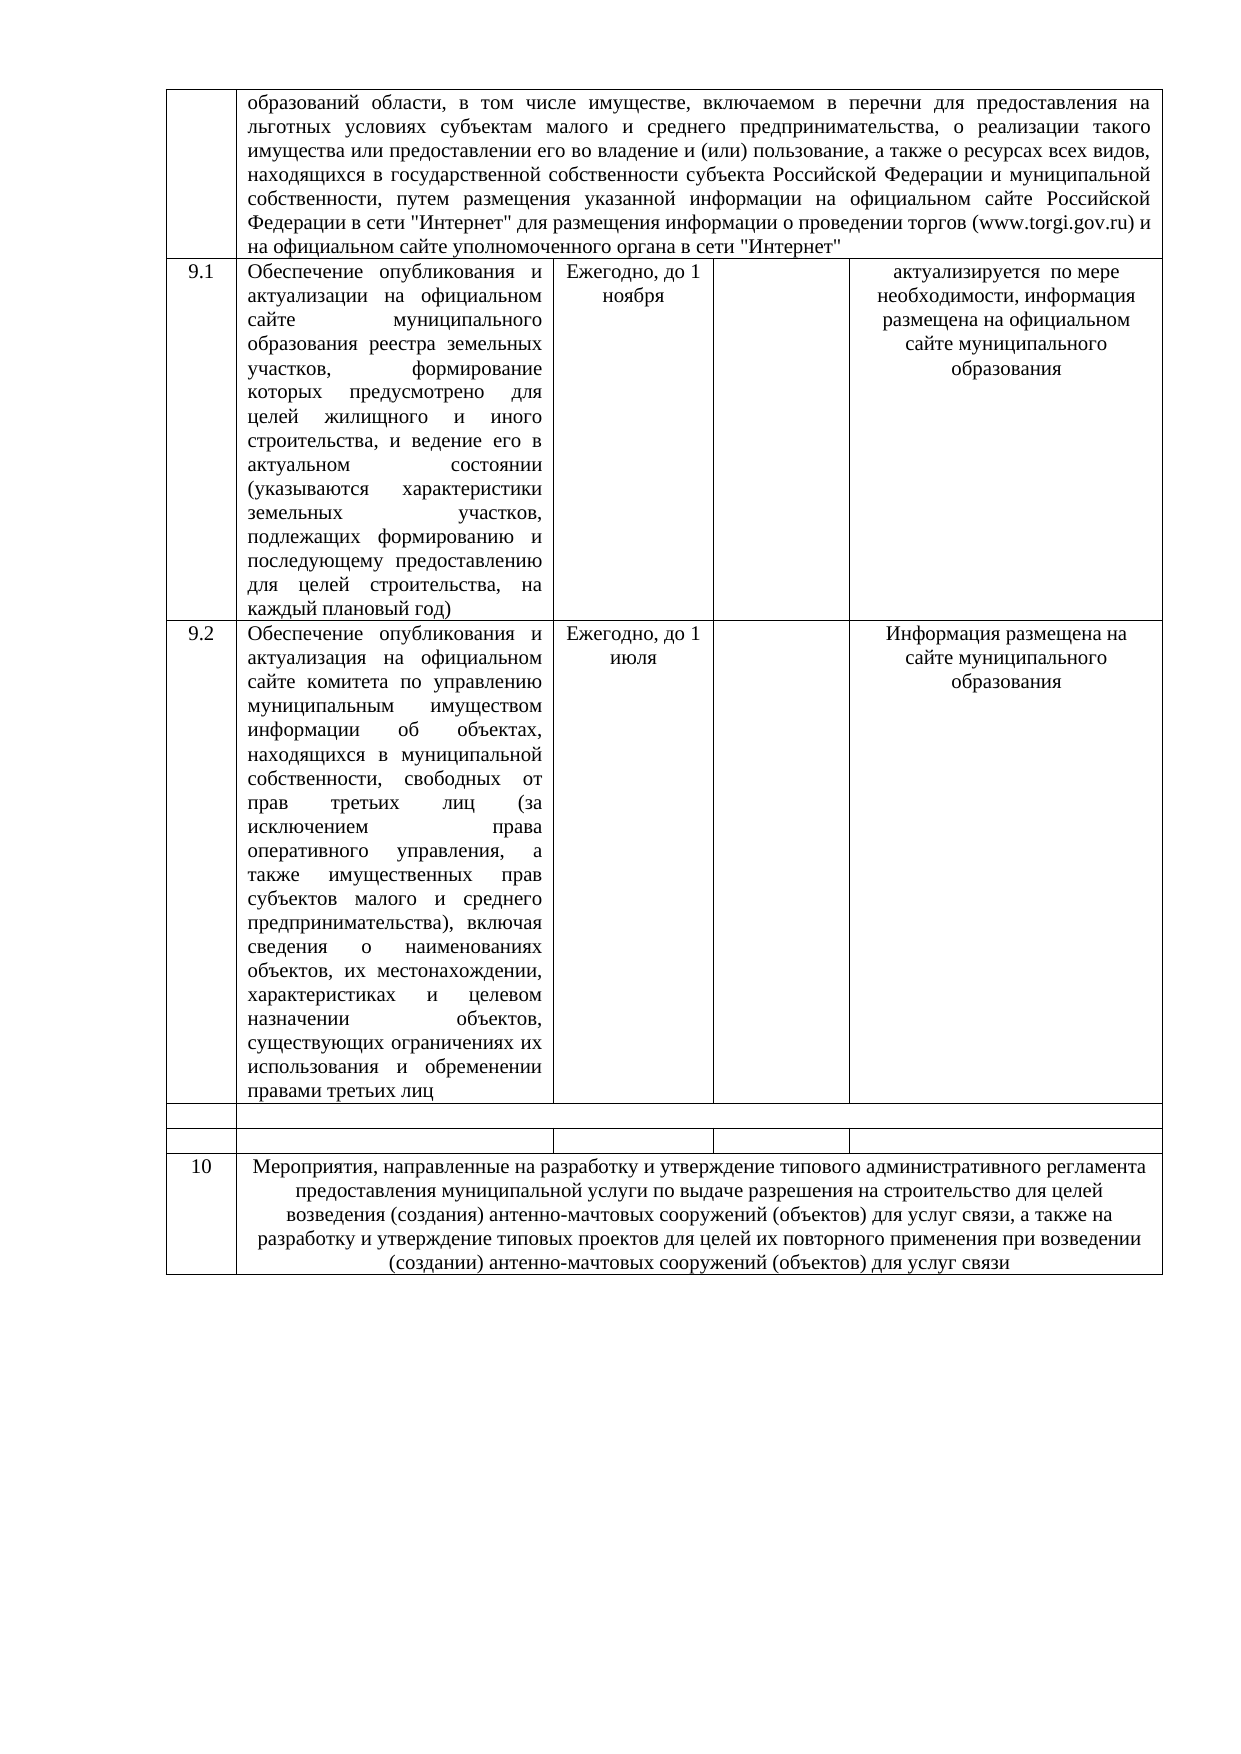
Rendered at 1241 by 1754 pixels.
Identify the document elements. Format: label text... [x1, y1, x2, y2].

table_cell Обеспечение опубликования и актуализация на официальном сайте комитета по управлению муниципальным имуществом информации об объектах, находящихся в муниципальной собственности, свободных от прав третьих лиц (за исключением права оперативного управления, а также имущественных прав субъектов малого и среднего предпринимательства), включая сведения о наименованиях объектов, их местонахождении, характеристиках и целевом назначении объектов, существующих ограничениях их использования и обременении правами третьих лиц [237, 621, 553, 1102]
table_cell [167, 1104, 236, 1127]
table_cell Мероприятия, направленные на разработку и утверждение типового административного регламента предоставления муниципальной услуги по выдаче разрешения на строительство для целей возведения (создания) антенно-мачтовых сооружений (объектов) для услуг связи, а также на разработку и утверждение типовых проектов для целей их повторного применения при возведении (создании) антенно-мачтовых сооружений (объектов) для услуг связи [237, 1154, 1162, 1274]
table_cell Ежегодно, до 1 ноября [554, 259, 713, 620]
table_cell [167, 1129, 236, 1153]
table_cell [714, 621, 849, 1102]
table_cell Обеспечение опубликования и актуализации на официальном сайте муниципального образования реестра земельных участков, формирование которых предусмотрено для целей жилищного и иного строительства, и ведение его в актуальном состоянии (указываются характеристики земельных участков, подлежащих формированию и последующему предоставлению для целей строительства, на каждый плановый год) [237, 259, 553, 620]
table_cell [714, 259, 849, 620]
table_cell Информация размещена на сайте муниципального образования [850, 621, 1162, 1102]
table_cell 9.2 [167, 621, 236, 1102]
table_cell [237, 1104, 1162, 1127]
table_cell 9.1 [167, 259, 236, 620]
table_cell 10 [167, 1154, 236, 1274]
table_cell [850, 1129, 1162, 1153]
table_cell [237, 1129, 553, 1153]
table_cell актуализируется по мере необходимости, информация размещена на официальном сайте муниципального образования [850, 259, 1162, 620]
table_cell Ежегодно, до 1 июля [554, 621, 713, 1102]
table_cell 9 [167, 90, 236, 258]
table_cell [714, 1129, 849, 1153]
table_cell [554, 1129, 713, 1153]
